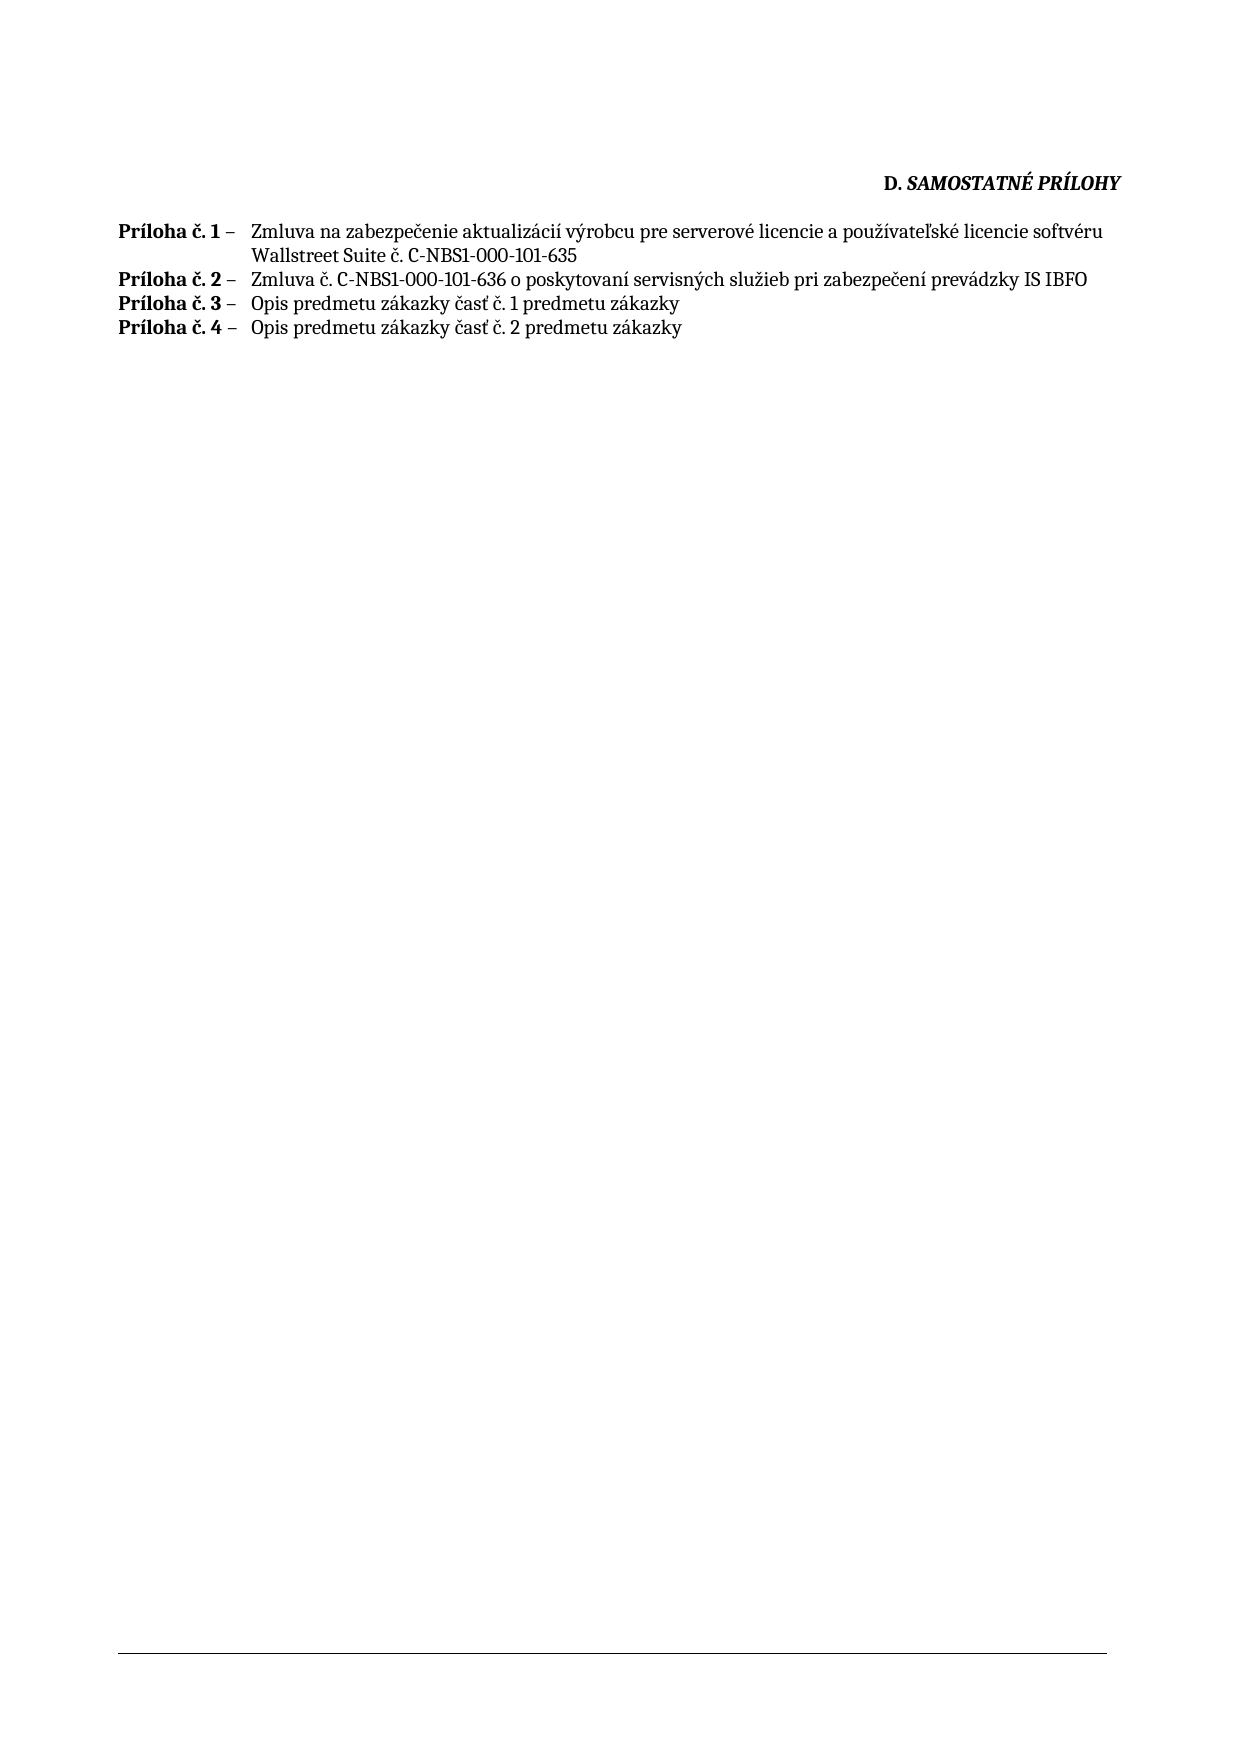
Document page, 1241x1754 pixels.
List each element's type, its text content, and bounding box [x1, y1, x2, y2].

text D. SAMOSTATNÉ PRÍLOHY [783, 172, 1122, 196]
text Príloha č. 4 – Opis predmetu zákazky časť č. 2 predmetu zákazky [118, 315, 1122, 339]
text Príloha č. 3 – Opis predmetu zákazky časť č. 1 predmetu zákazky [118, 291, 1122, 315]
text Príloha č. 2 – Zmluva č. C-NBS1-000-101-636 o poskytovaní servisných služieb pri zabezpečení prevádzky IS IBFO [118, 267, 1122, 291]
text Príloha č. 1 – Zmluva na zabezpečenie aktualizácií výrobcu pre serverové licencie a používateľské licencie softvéru Wallstreet Suite č. C-NBS1-000-101-635 [118, 219, 1122, 267]
